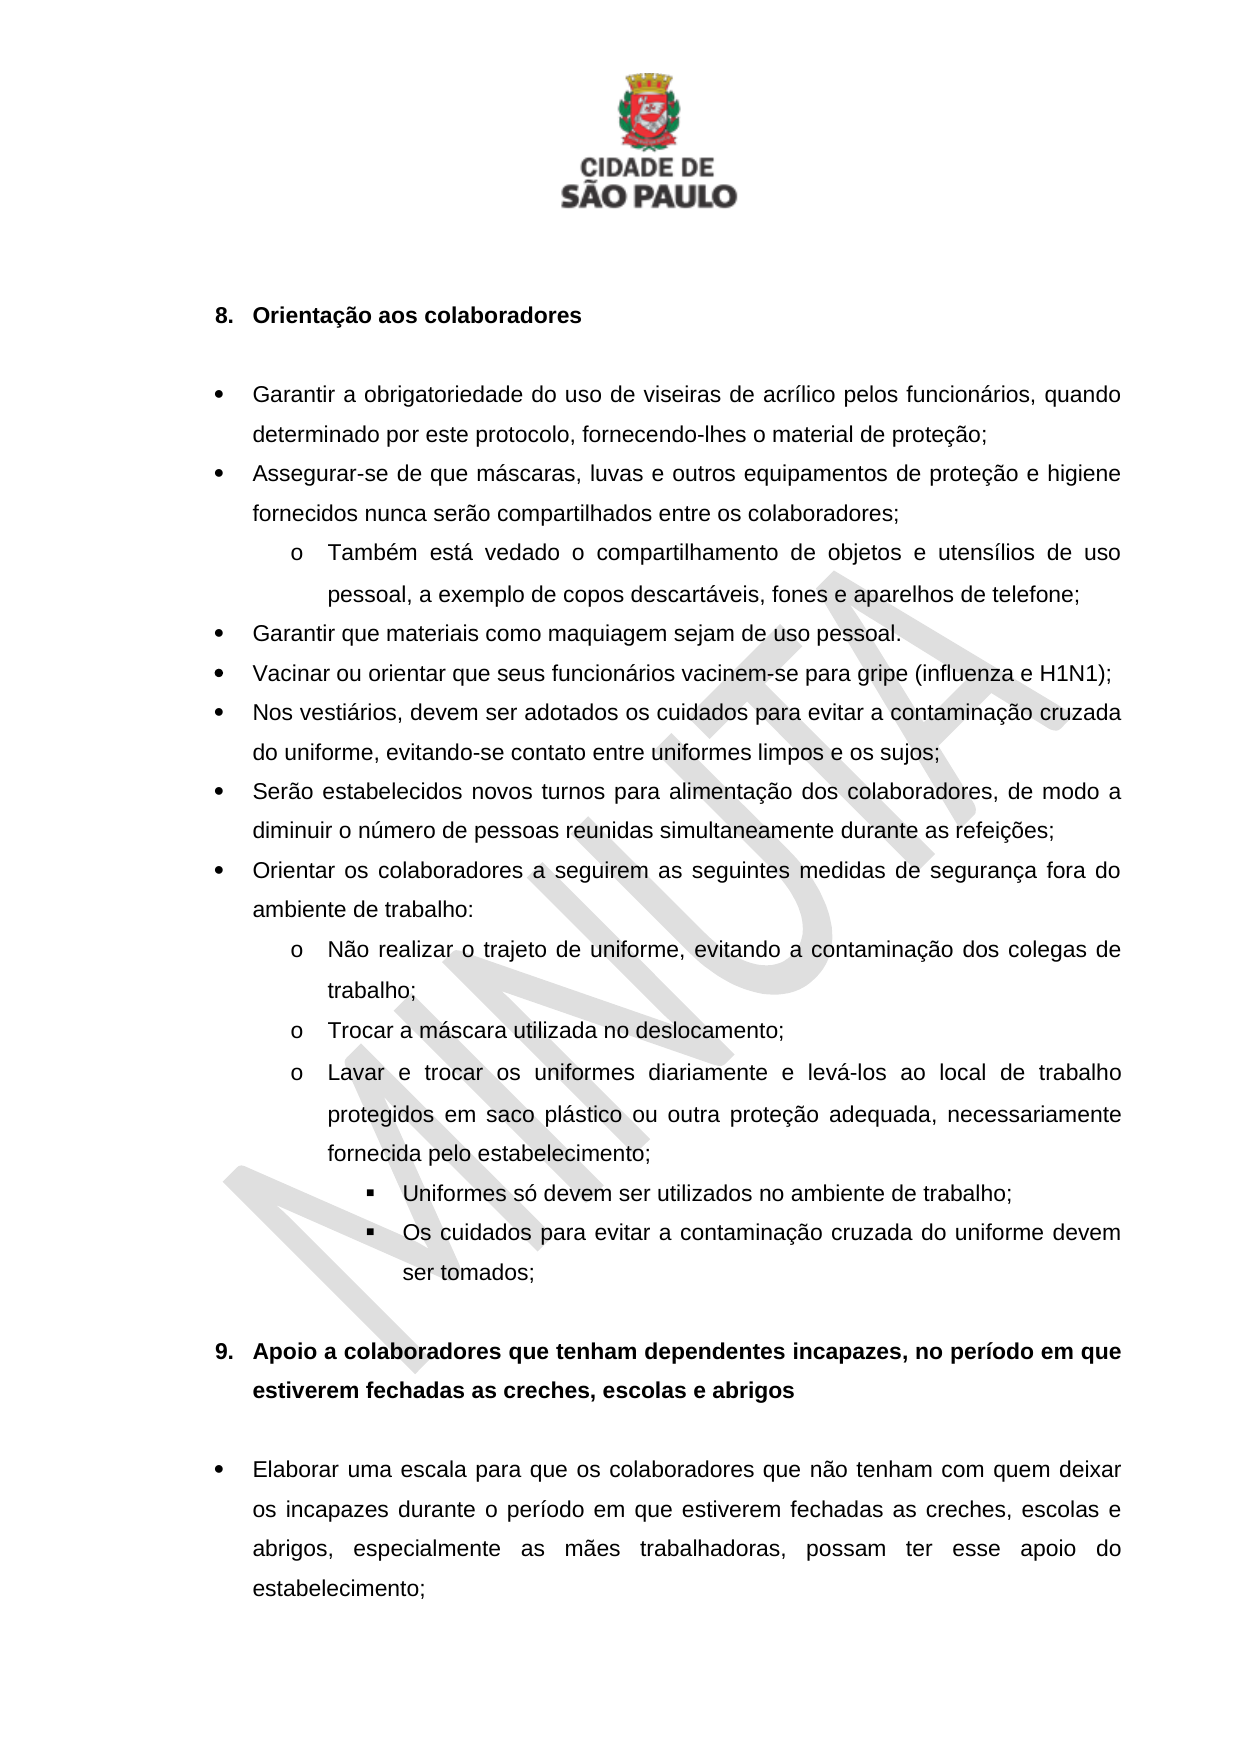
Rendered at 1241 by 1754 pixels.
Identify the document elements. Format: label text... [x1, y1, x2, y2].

list Os cuidados para evitar a contaminação cruzada do uniforme devem ser tomados; [365, 1219, 1122, 1285]
list Nos vestiários, devem ser adotados os cuidados para evitar a contaminação cruzada do uniforme, evitando-se contato entre uniformes limpos e os sujos; [215, 699, 1122, 765]
list Serão estabelecidos novos turnos para alimentação dos colaboradores, de modo a diminuir o número de pessoas reunidas simultaneamente durante as refeições; [215, 778, 1122, 844]
list Garantir que materiais como maquiagem sejam de uso pessoal. [215, 620, 1122, 646]
list Garantir a obrigatoriedade do uso de viseiras de acrílico pelos funcionários, quando determinado por este protocolo, fornecendo-lhes o material de proteção; [215, 381, 1122, 447]
list Apoio a colaboradores que tenham dependentes incapazes, no período em que estiverem fechadas as creches, escolas e abrigos [215, 1338, 1122, 1403]
list Também está vedado o compartilhamento de objetos e utensílios de uso pessoal, a exemplo de copos descartáveis, fones e aparelhos de telefone; [290, 539, 1122, 607]
list Trocar a máscara utilizada no deslocamento; [290, 1017, 1122, 1045]
list Uniformes só devem ser utilizados no ambiente de trabalho; [365, 1180, 1122, 1206]
list Não realizar o trajeto de uniforme, evitando a contaminação dos colegas de trabalho; [290, 936, 1122, 1004]
list Lavar e trocar os uniformes diariamente e levá-los ao local de trabalho protegidos em saco plástico ou outra proteção adequada, necessariamente fornecida pelo estabelecimento; [290, 1059, 1122, 1167]
picture [546, 73, 753, 235]
list Assegurar-se de que máscaras, luvas e outros equipamentos de proteção e higiene fornecidos nunca serão compartilhados entre os colaboradores; [215, 460, 1122, 526]
list Elaborar uma escala para que os colaboradores que não tenham com quem deixar os incapazes durante o período em que estiverem fechadas as creches, escolas e abrigos, especialmente as mães trabalhadoras, possam ter esse apoio do estabelecimento; [215, 1456, 1122, 1601]
list Orientar os colaboradores a seguirem as seguintes medidas de segurança fora do ambiente de trabalho: [215, 857, 1122, 923]
list Orientação aos colaboradores [215, 302, 1122, 329]
list Vacinar ou orientar que seus funcionários vacinem-se para gripe (influenza e H1N1); [215, 659, 1122, 686]
